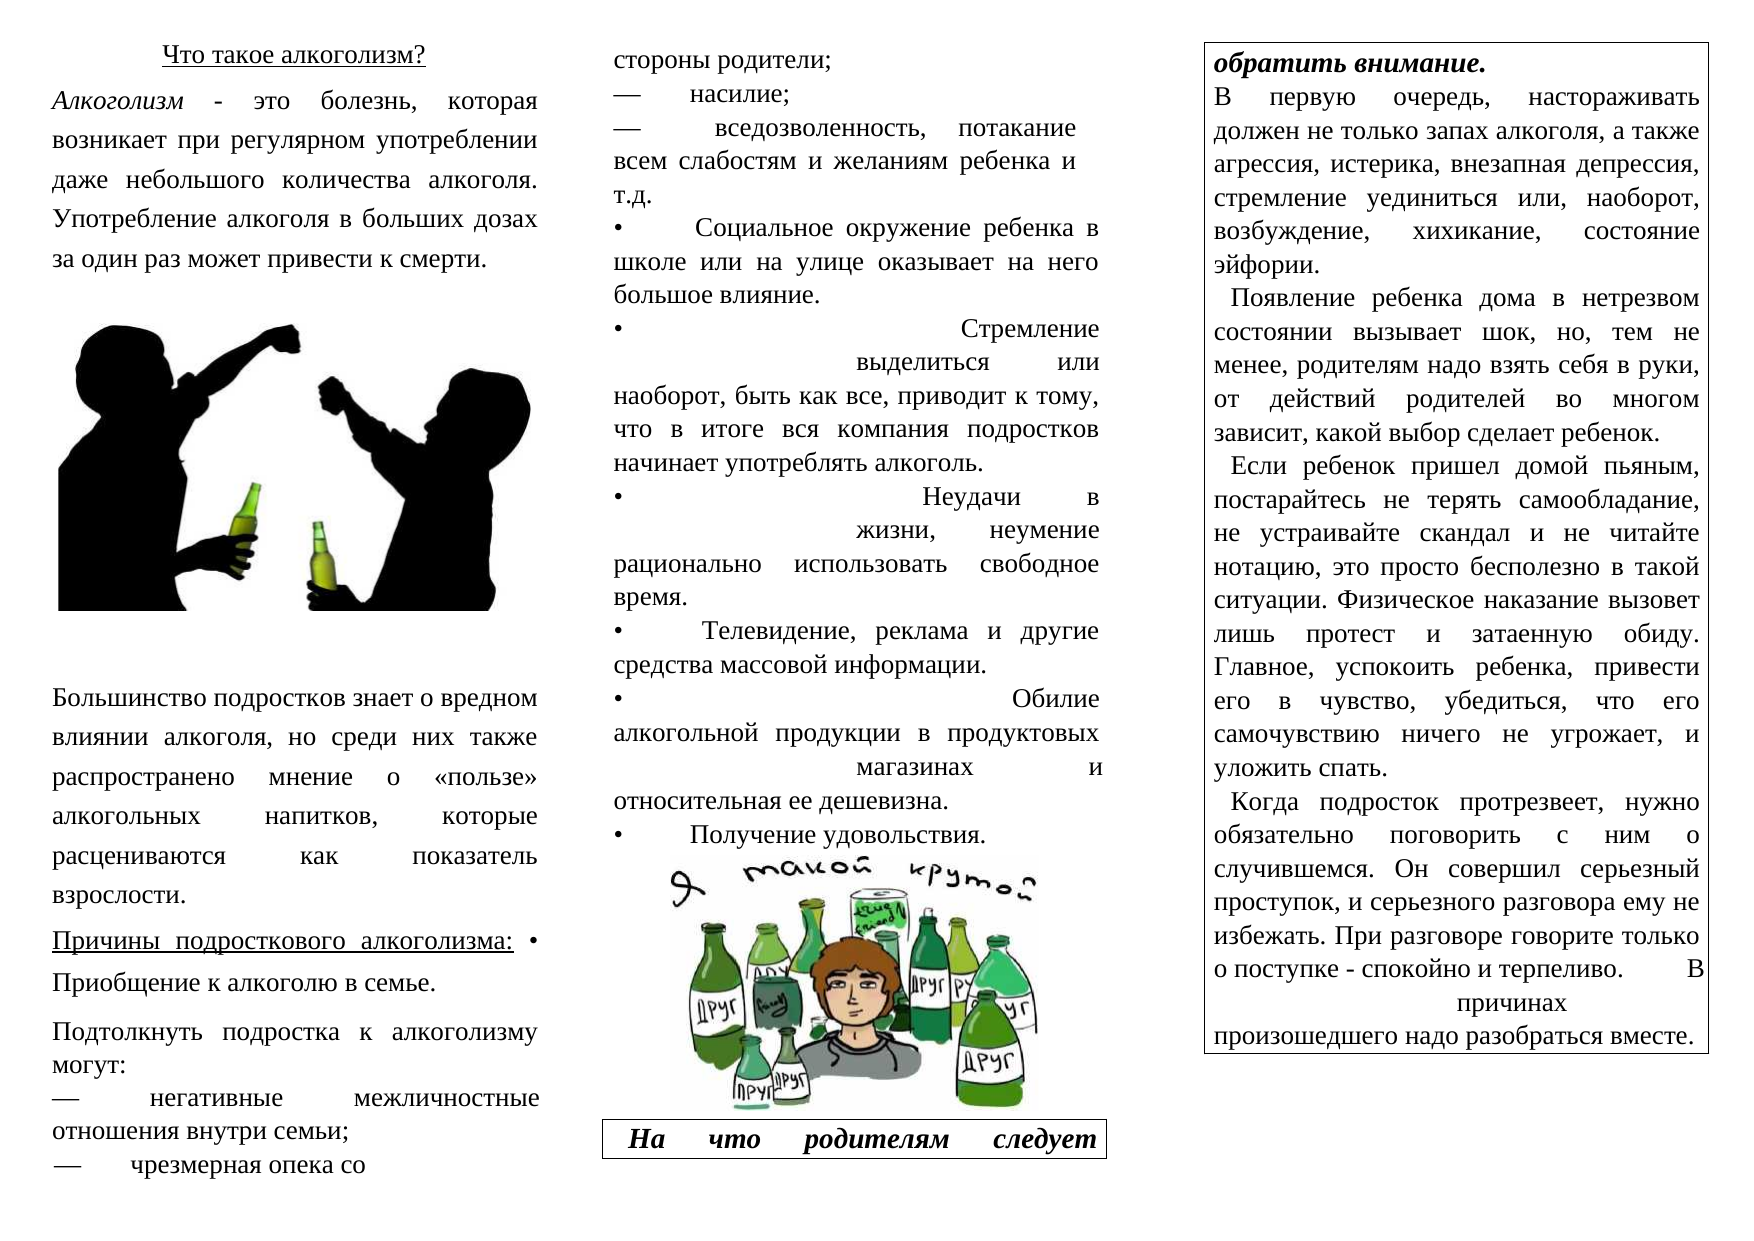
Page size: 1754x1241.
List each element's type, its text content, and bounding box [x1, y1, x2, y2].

text Причины подросткового алкоголизма: • Приобщение к алкоголю в семье. [52, 915, 538, 1000]
text Когда подросток протрезвеет, нужно обязательно поговорить с ним о случившемся. Он совершил серьезный проступок, и серьезного разговора ему не избежать. При разговоре говорите только о поступке - спокойно и терпеливо. В причинах [1205, 780, 1708, 1015]
text произошедшего надо разобраться вместе. [1205, 1015, 1708, 1053]
list чрезмерная опека со стороны родители; [613, 42, 1006, 76]
list чрезмерная опека со стороны родители; [54, 1146, 446, 1180]
text относительная ее дешевизна. [613, 782, 1100, 816]
list Социальное окружение ребенка в школе или на улице оказывает на него большое влияние. [613, 210, 1100, 310]
list Стремление выделиться или наоборот, быть как все, приводит к тому, что в итоге вся компания подростков начинает употреблять алкоголь. [613, 310, 1100, 478]
list Получение удовольствия. [613, 816, 1100, 850]
text Что такое алкоголизм? [50, 42, 538, 69]
list Обилие алкогольной продукции в продуктовых магазинах и [613, 680, 1100, 782]
list насилие; [613, 76, 1100, 109]
text Появление ребенка дома в нетрезвом состоянии вызывает шок, но, тем не менее, родителям надо взять себя в руки, от действий родителей во многом зависит, какой выбор сделает ребенок. [1205, 277, 1708, 444]
text Алкоголизм - это болезнь, которая возникает при регулярном употреблении даже небольшого количества алкоголя. Употребление алкоголя в больших дозах за один раз может привести к смерти. [52, 78, 538, 275]
picture [58, 323, 532, 611]
list Неудачи в жизни, неумение рационально использовать свободное время. [613, 478, 1100, 612]
picture [670, 855, 1039, 1111]
text Если ребенок пришел домой пьяным, постарайтесь не терять самообладание, не устраивайте скандал и не читайте нотацию, это просто бесполезно в такой ситуации. Физическое наказание вызовет лишь протест и затаенную обиду. Главное, успокоить ребенка, привести его в чувство, убедиться, что его самочувствию ничего не угрожает, и уложить спать. [1205, 444, 1708, 780]
text В первую очередь, настораживать должен не только запах алкоголя, а также агрессия, истерика, внезапная депрессия, стремление уединиться или, наоборот, возбуждение, хихикание, состояние эйфории. [1205, 76, 1708, 277]
text На что родителям следует обратить внимание. [1205, 43, 1708, 76]
list вседозволенность, потакание всем слабостям и желаниям ребенка и т.д. [613, 109, 1077, 210]
text Подтолкнуть подростка к алкоголизму могут: [52, 1014, 538, 1080]
text На что родителям следует обратить внимание. [603, 1120, 1106, 1158]
text Большинство подростков знает о вредном влиянии алкоголя, но среди них также распространено мнение о «пользе» алкогольных напитков, которые расцениваются как показатель взрослости. [52, 675, 538, 912]
text — негативные межличностные отношения внутри семьи; [52, 1080, 540, 1146]
list Телевидение, реклама и другие средства массовой информации. [613, 612, 1100, 680]
